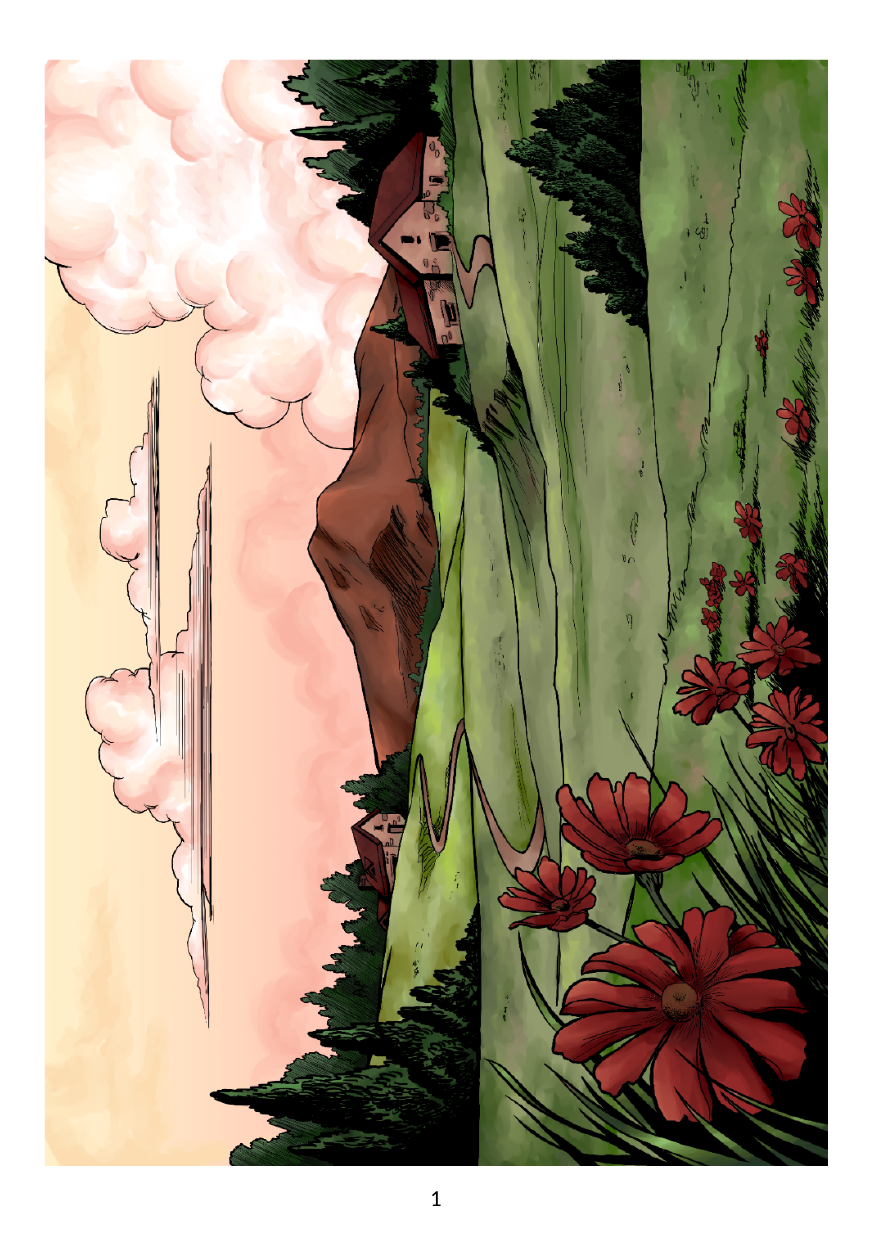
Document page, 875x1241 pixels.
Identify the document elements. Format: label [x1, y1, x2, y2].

picture [45, 61, 828, 1166]
